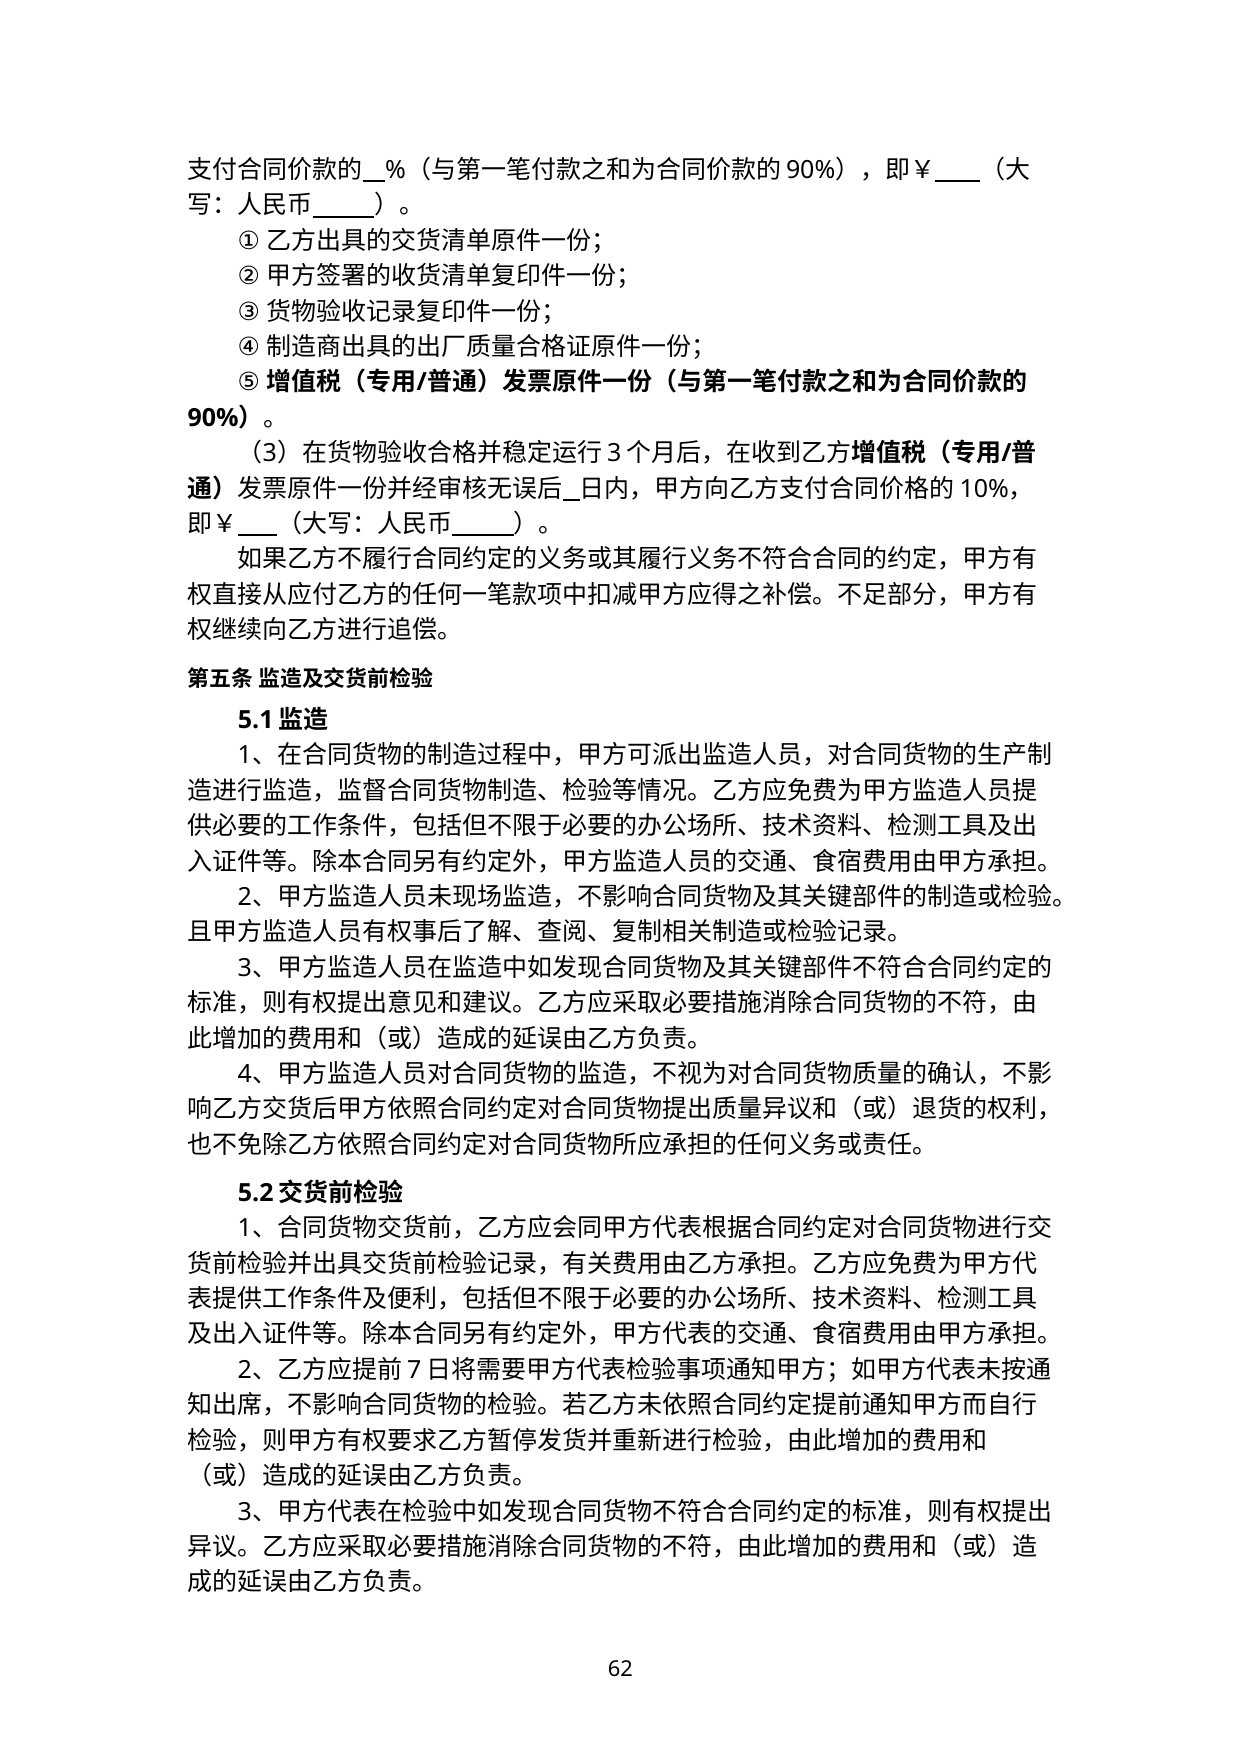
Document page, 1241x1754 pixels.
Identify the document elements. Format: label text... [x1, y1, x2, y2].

text 2、甲方监造人员未现场监造，不影响合同货物及其关键部件的制造或检验。且甲方监造人员有权事后了解、查阅、复制相关制造或检验记录。 [187, 877, 1053, 948]
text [187, 150, 1053, 221]
text 2、乙方应提前7日将需要甲方代表检验事项通知甲方；如甲方代表未按通知出席，不影响合同货物的检验。若乙方未依照合同约定提前通知甲方而自行检验，则甲方有权要求乙方暂停发货并重新进行检验，由此增加的费用和（或）造成的延误由乙方负责。 [187, 1350, 1053, 1492]
text 如果乙方不履行合同约定的义务或其履行义务不符合合同的约定，甲方有权直接从应付乙方的任何一笔款项中扣减甲方应得之补偿。不足部分，甲方有权继续向乙方进行追偿。 [187, 539, 1053, 646]
text 5.2交货前检验 [187, 1173, 1053, 1208]
text ⑤ 增值税（专用/普通）发票原件一份（与第一笔付款之和为合同价款的90%）。 [187, 362, 1053, 433]
title 第五条 监造及交货前检验 [187, 658, 1053, 694]
text ④ 制造商出具的出厂质量合格证原件一份； [187, 327, 1053, 362]
text ③ 货物验收记录复印件一份； [187, 292, 1053, 327]
text 4、甲方监造人员对合同货物的监造，不视为对合同货物质量的确认，不影响乙方交货后甲方依照合同约定对合同货物提出质量异议和（或）退货的权利，也不免除乙方依照合同约定对合同货物所应承担的任何义务或责任。 [187, 1054, 1053, 1160]
text 3、甲方监造人员在监造中如发现合同货物及其关键部件不符合合同约定的标准，则有权提出意见和建议。乙方应采取必要措施消除合同货物的不符，由此增加的费用和（或）造成的延误由乙方负责。 [187, 948, 1053, 1054]
text （3）在货物验收合格并稳定运行3个月后，在收到乙方增值税（专用/普通）发票原件一份并经审核无误后 日内，甲方向乙方支付合同价格的10%，即￥ （大写：人民币 ）。 [187, 433, 1053, 539]
text 5.1监造 [187, 700, 1053, 735]
text ① 乙方出具的交货清单原件一份； [187, 221, 1053, 256]
text 3、甲方代表在检验中如发现合同货物不符合合同约定的标准，则有权提出异议。乙方应采取必要措施消除合同货物的不符，由此增加的费用和（或）造成的延误由乙方负责。 [187, 1492, 1053, 1598]
text 1、在合同货物的制造过程中，甲方可派出监造人员，对合同货物的生产制造进行监造，监督合同货物制造、检验等情况。乙方应免费为甲方监造人员提供必要的工作条件，包括但不限于必要的办公场所、技术资料、检测工具及出入证件等。除本合同另有约定外，甲方监造人员的交通、食宿费用由甲方承担。 [187, 735, 1053, 877]
text 1、合同货物交货前，乙方应会同甲方代表根据合同约定对合同货物进行交货前检验并出具交货前检验记录，有关费用由乙方承担。乙方应免费为甲方代表提供工作条件及便利，包括但不限于必要的办公场所、技术资料、检测工具及出入证件等。除本合同另有约定外，甲方代表的交通、食宿费用由甲方承担。 [187, 1208, 1053, 1350]
text ② 甲方签署的收货清单复印件一份； [187, 256, 1053, 292]
